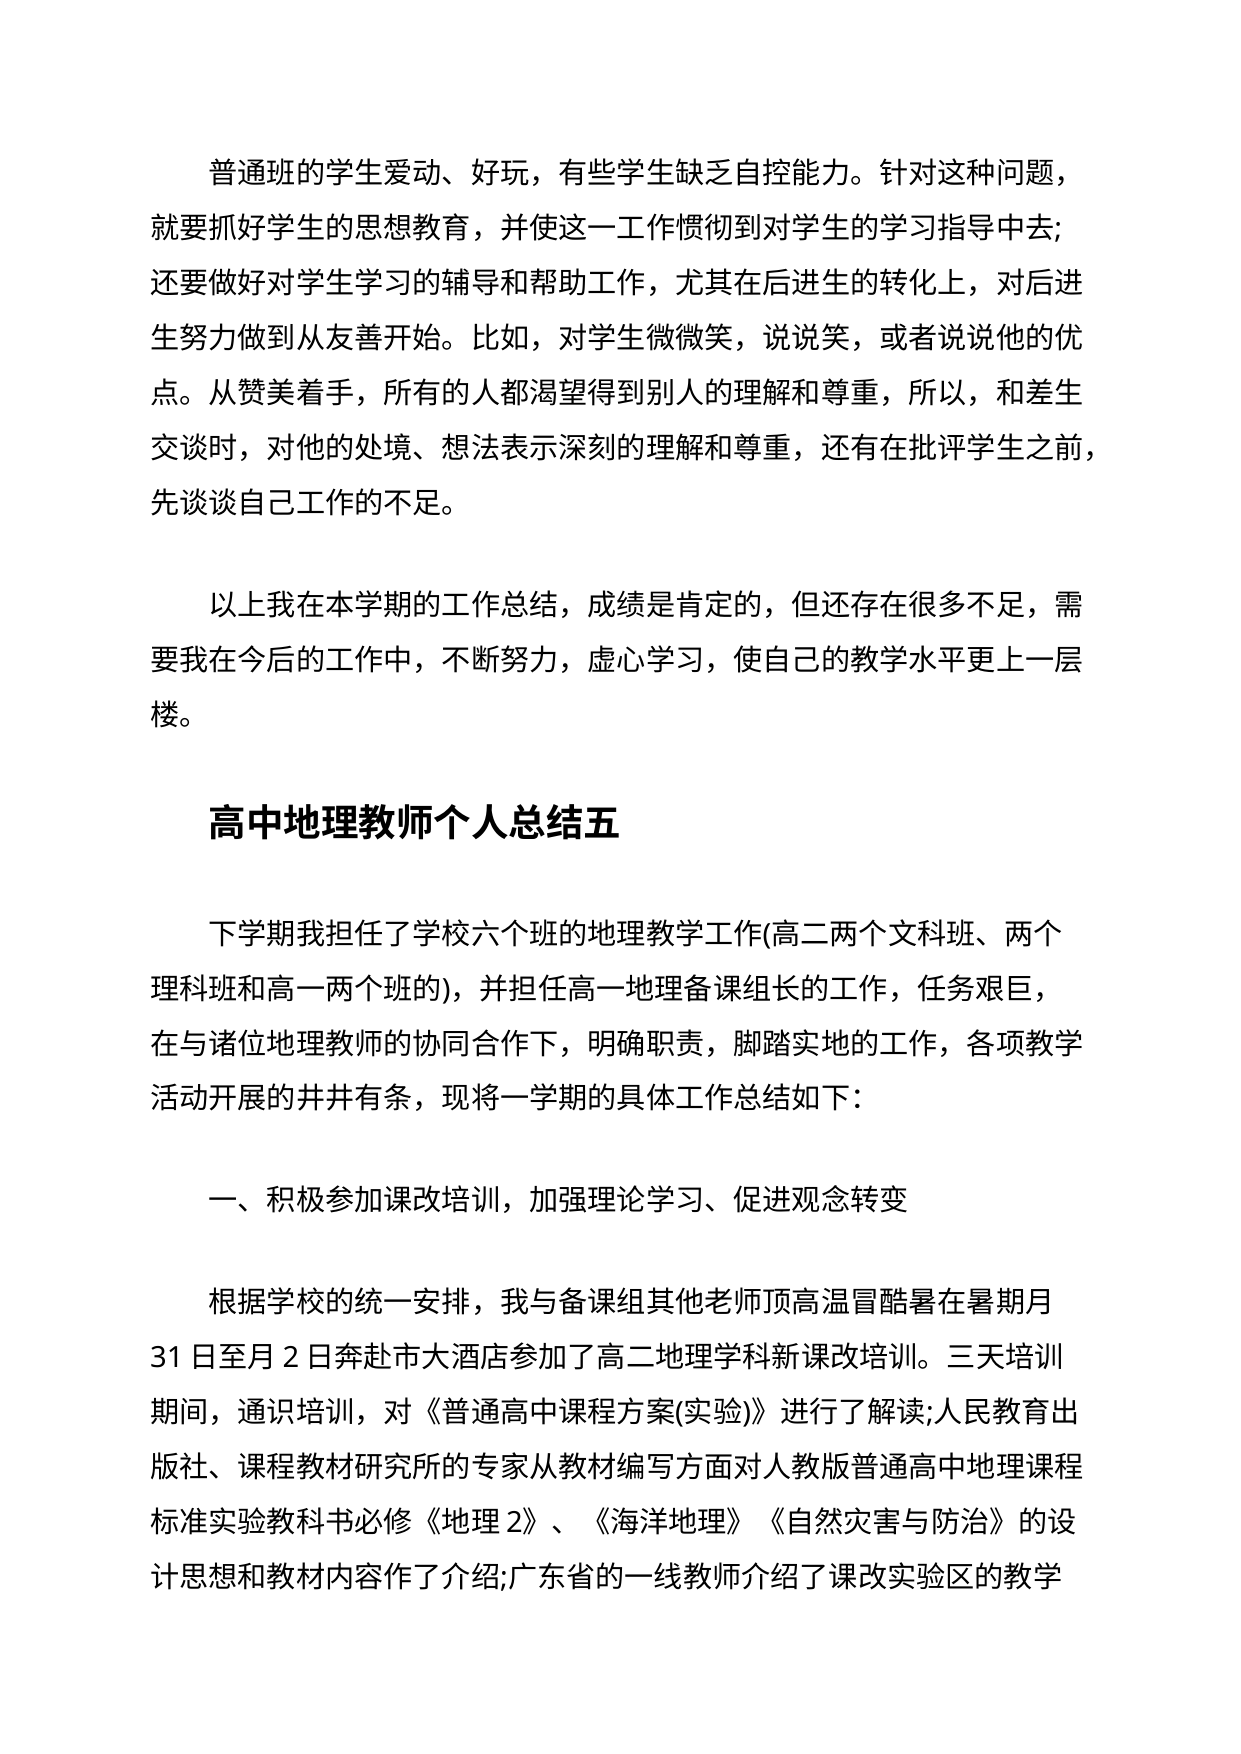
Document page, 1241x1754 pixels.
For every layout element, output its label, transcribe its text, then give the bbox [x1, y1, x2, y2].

text 以上我在本学期的工作总结，成绩是肯定的，但还存在很多不足，需要我在今后的工作中，不断努力，虚心学习，使自己的教学水平更上一层楼。 [150, 581, 1090, 733]
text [150, 1279, 1090, 1596]
text 高中地理教师个人总结五 [150, 793, 1090, 847]
text 下学期我担任了学校六个班的地理教学工作(高二两个文科班、两个理科班和高一两个班的)，并担任高一地理备课组长的工作，任务艰巨，在与诸位地理教师的协同合作下，明确职责，脚踏实地的工作，各项教学活动开展的井井有条，现将一学期的具体工作总结如下： [150, 910, 1090, 1117]
text 普通班的学生爱动、好玩，有些学生缺乏自控能力。针对这种问题，就要抓好学生的思想教育，并使这一工作惯彻到对学生的学习指导中去;还要做好对学生学习的辅导和帮助工作，尤其在后进生的转化上，对后进生努力做到从友善开始。比如，对学生微微笑，说说笑，或者说说他的优点。从赞美着手，所有的人都渴望得到别人的理解和尊重，所以，和差生交谈时，对他的处境、想法表示深刻的理解和尊重，还有在批评学生之前，先谈谈自己工作的不足。 [150, 150, 1090, 522]
text 一、积极参加课改培训，加强理论学习、促进观念转变 [150, 1177, 1090, 1219]
